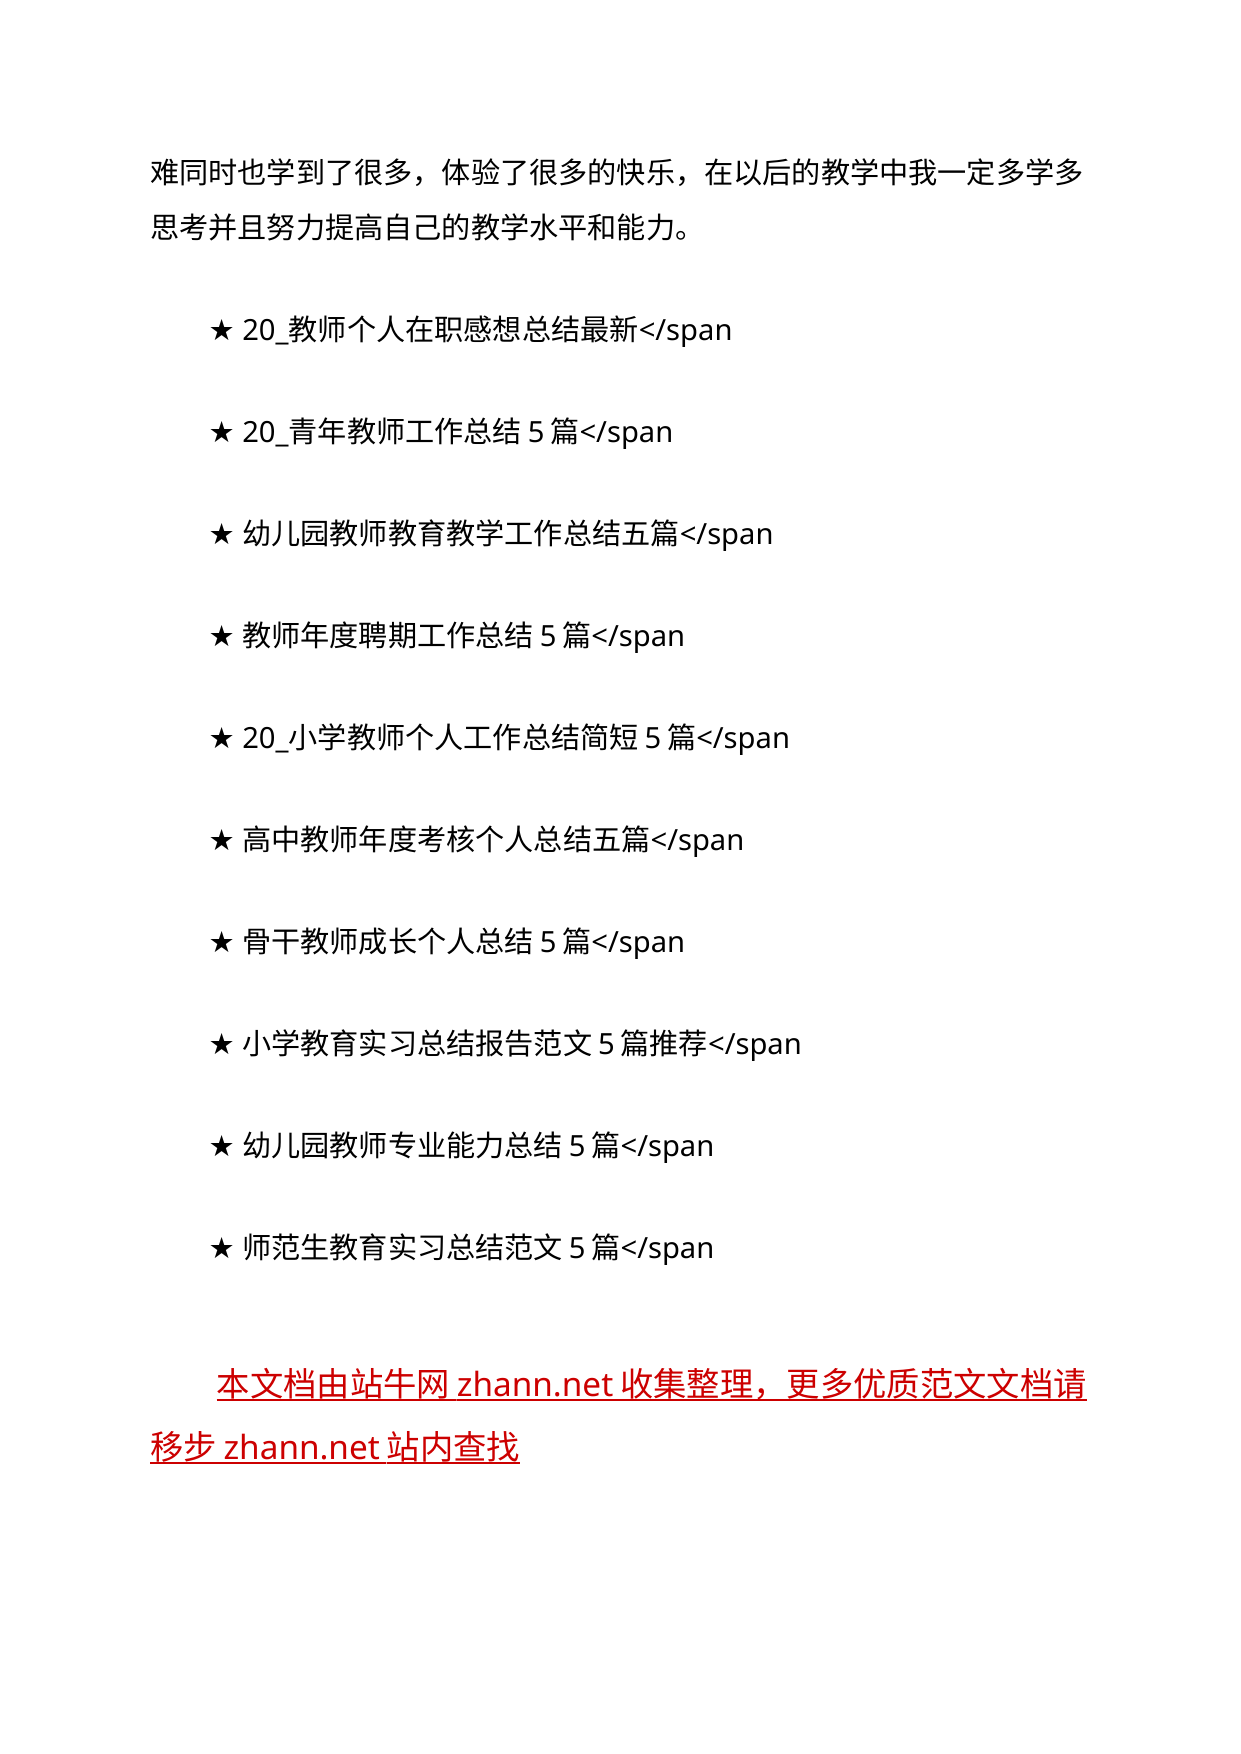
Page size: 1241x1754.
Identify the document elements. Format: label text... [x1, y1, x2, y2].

text ★ 教师年度聘期工作总结5篇</span [150, 613, 1090, 655]
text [150, 150, 1090, 247]
text ★ 骨干教师成长个人总结5篇</span [150, 918, 1090, 961]
text ★ 小学教育实习总结报告范文5篇推荐</span [150, 1021, 1090, 1063]
text ★ 高中教师年度考核个人总结五篇</span [150, 817, 1090, 859]
text 本文档由站牛网zhann.net收集整理，更多优质范文文档请移步zhann.net站内查找 [150, 1358, 1090, 1469]
text ★ 20_小学教师个人工作总结简短5篇</span [150, 714, 1090, 757]
text ★ 20_教师个人在职感想总结最新</span [150, 307, 1090, 349]
text ★ 师范生教育实习总结范文5篇</span [150, 1224, 1090, 1267]
text ★ 幼儿园教师专业能力总结5篇</span [150, 1122, 1090, 1165]
text ★ 20_青年教师工作总结5篇</span [150, 409, 1090, 451]
text ★ 幼儿园教师教育教学工作总结五篇</span [150, 511, 1090, 553]
